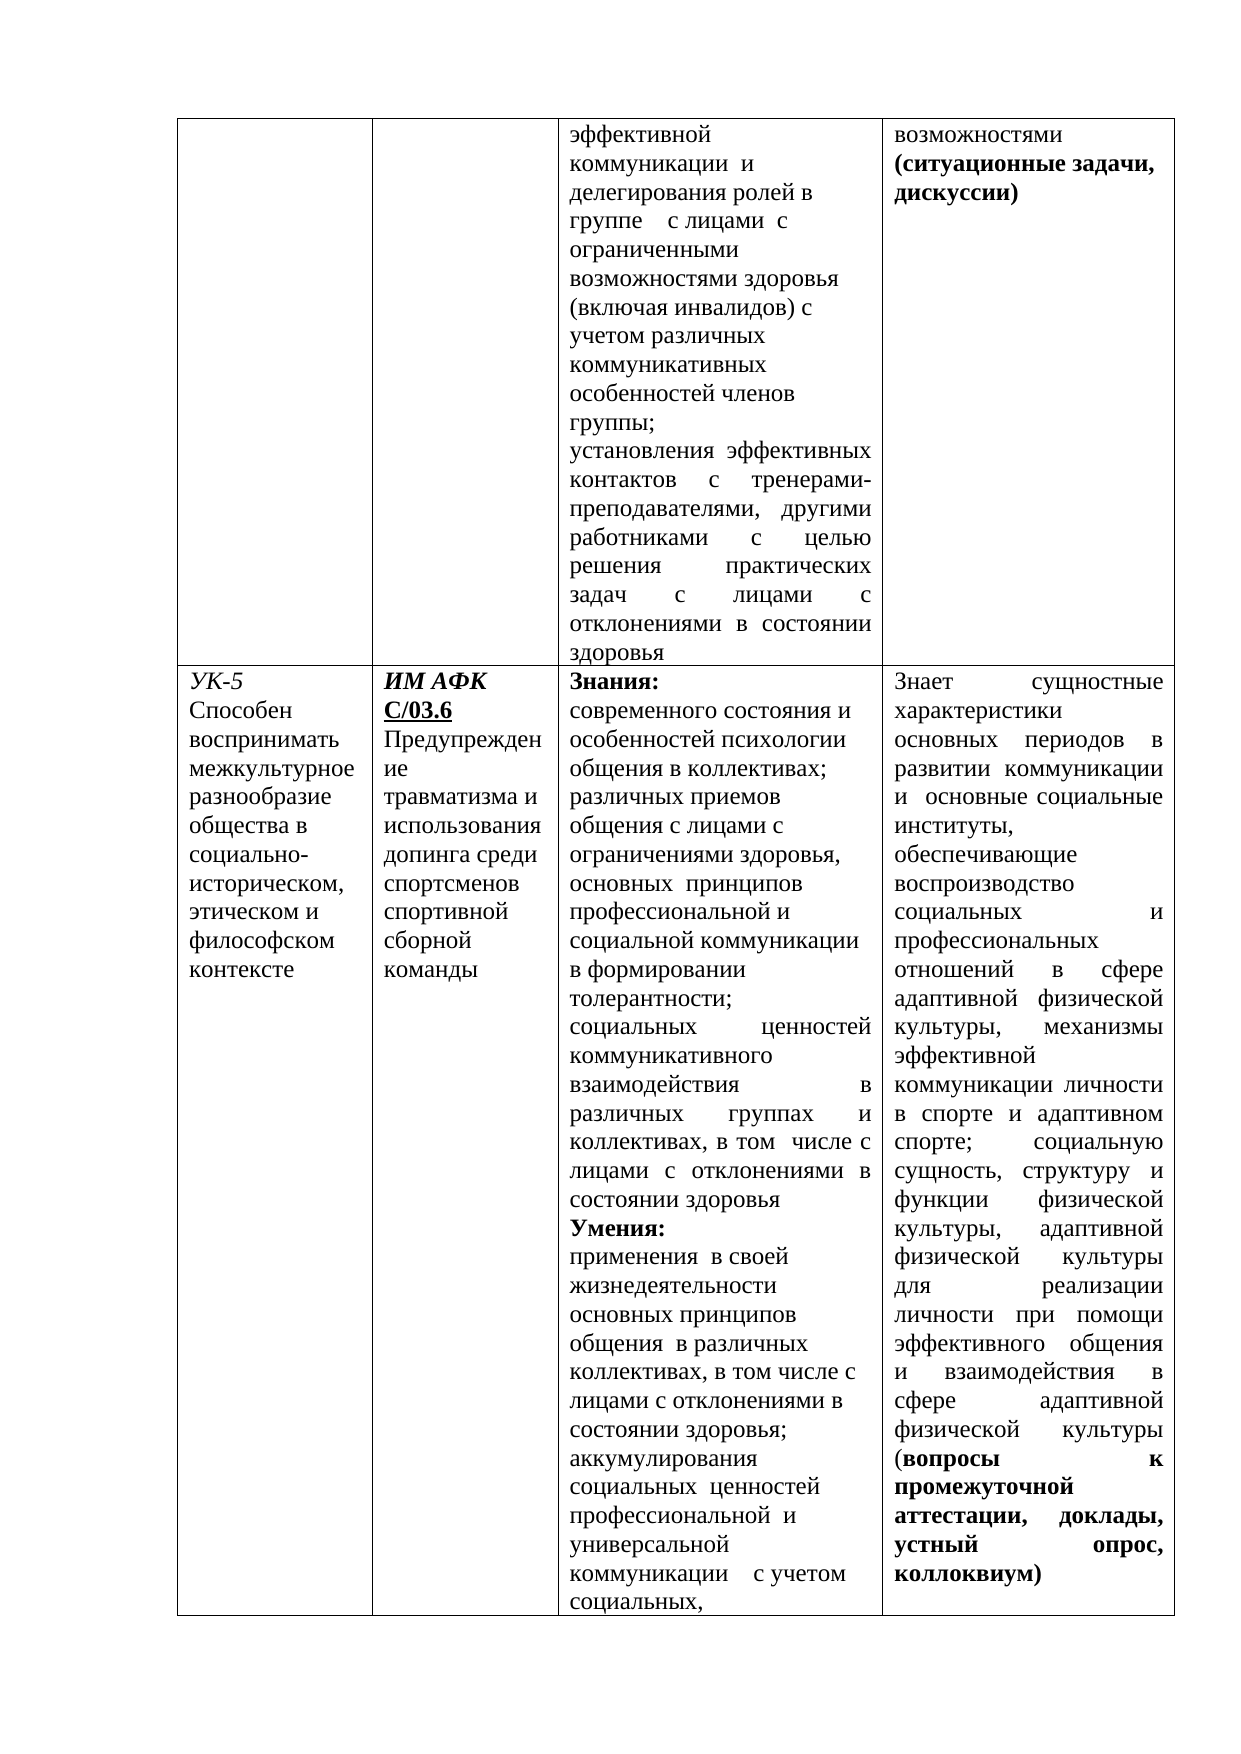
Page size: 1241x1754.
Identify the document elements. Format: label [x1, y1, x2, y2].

table_cell [883, 119, 1174, 665]
table_cell [178, 119, 372, 665]
table_cell [883, 666, 1174, 1615]
table_cell [178, 666, 372, 1615]
table_cell [373, 666, 558, 1615]
table_cell [559, 666, 882, 1615]
table_cell [559, 119, 882, 665]
table_cell [373, 119, 558, 665]
